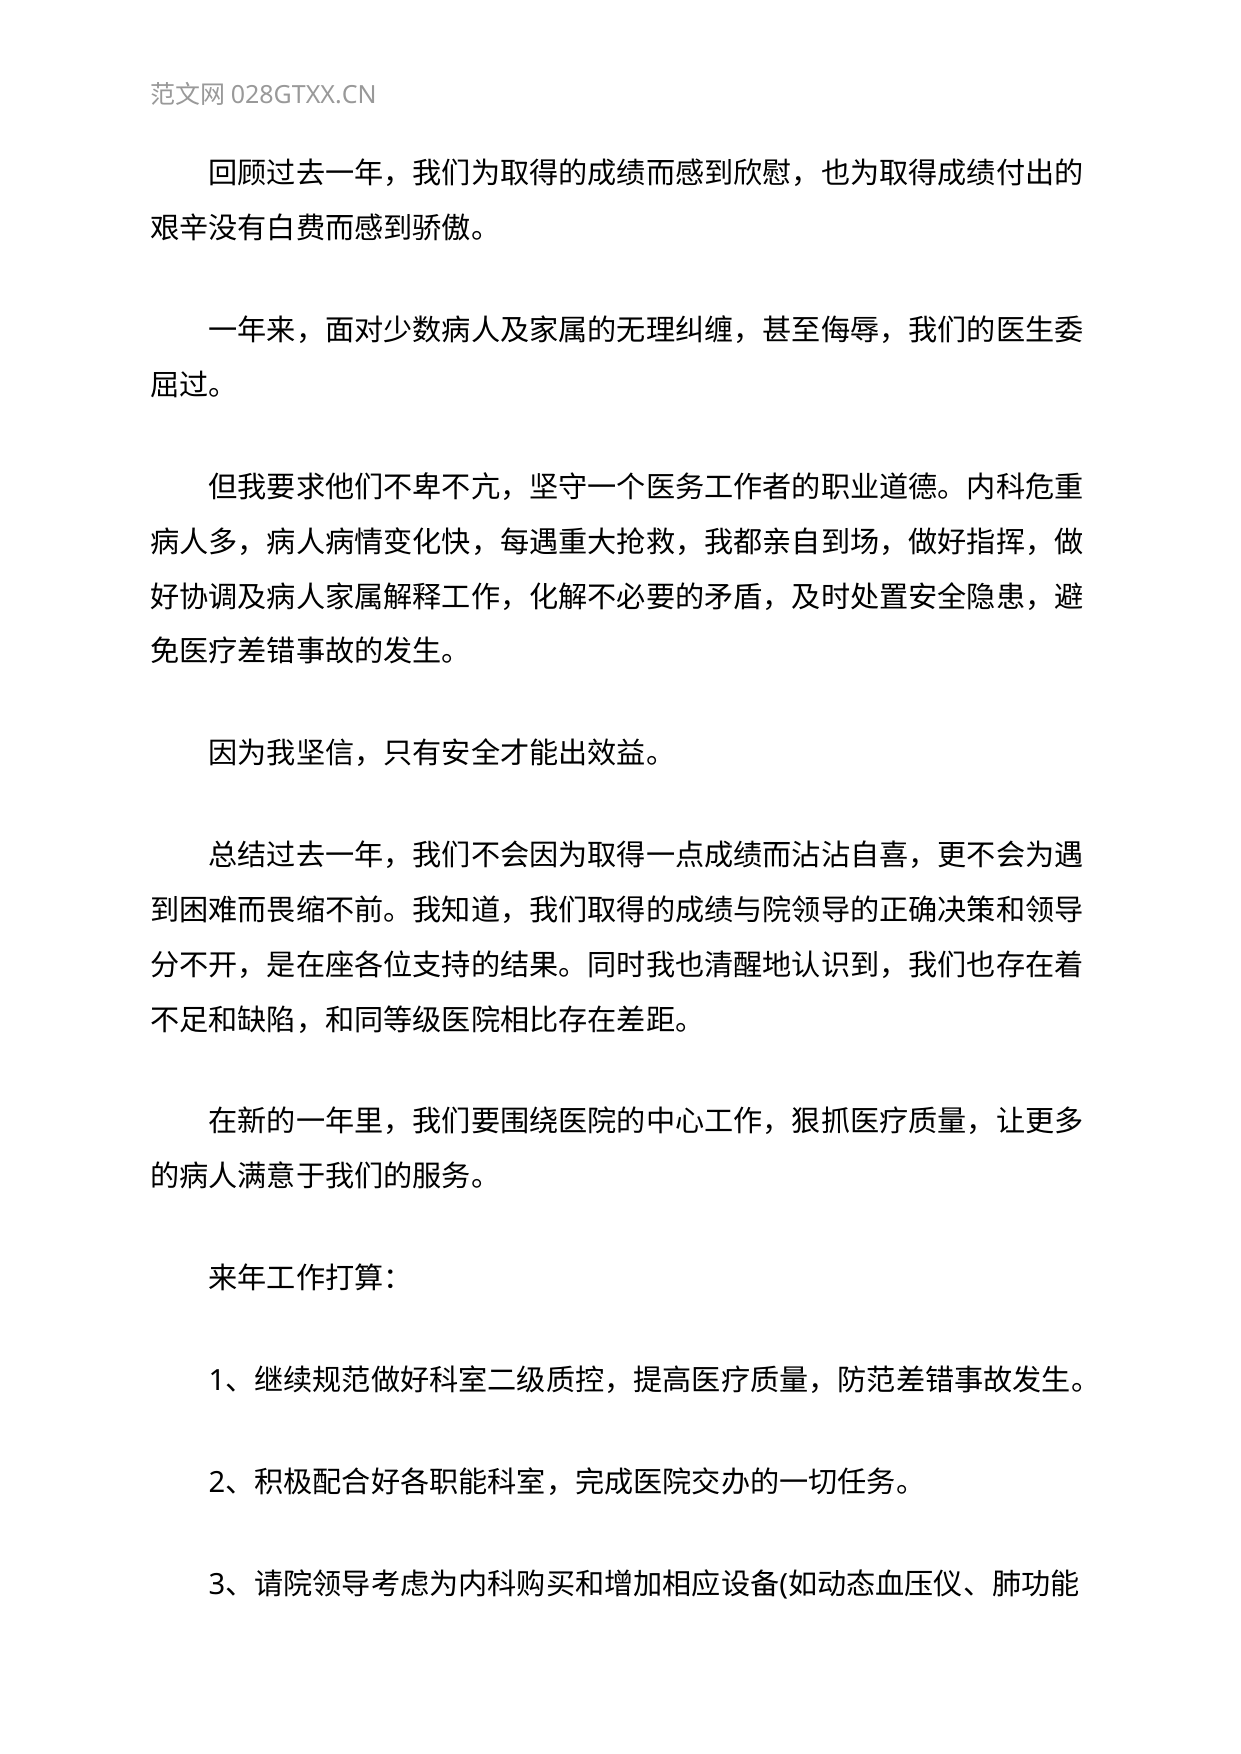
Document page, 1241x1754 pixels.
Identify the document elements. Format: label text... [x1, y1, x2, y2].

text 在新的一年里，我们要围绕医院的中心工作，狠抓医疗质量，让更多的病人满意于我们的服务。 [150, 1098, 1090, 1195]
text 2、积极配合好各职能科室，完成医院交办的一切任务。 [150, 1458, 1090, 1501]
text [150, 1560, 1090, 1603]
text 总结过去一年，我们不会因为取得一点成绩而沾沾自喜，更不会为遇到困难而畏缩不前。我知道，我们取得的成绩与院领导的正确决策和领导分不开，是在座各位支持的结果。同时我也清醒地认识到，我们也存在着不足和缺陷，和同等级医院相比存在差距。 [150, 832, 1090, 1038]
text 回顾过去一年，我们为取得的成绩而感到欣慰，也为取得成绩付出的艰辛没有白费而感到骄傲。 [150, 150, 1090, 247]
text 来年工作打算： [150, 1255, 1090, 1297]
text 一年来，面对少数病人及家属的无理纠缠，甚至侮辱，我们的医生委屈过。 [150, 307, 1090, 404]
text 因为我坚信，只有安全才能出效益。 [150, 730, 1090, 772]
text 但我要求他们不卑不亢，坚守一个医务工作者的职业道德。内科危重病人多，病人病情变化快，每遇重大抢救，我都亲自到场，做好指挥，做好协调及病人家属解释工作，化解不必要的矛盾，及时处置安全隐患，避免医疗差错事故的发生。 [150, 463, 1090, 670]
text 1、继续规范做好科室二级质控，提高医疗质量，防范差错事故发生。 [150, 1356, 1090, 1399]
